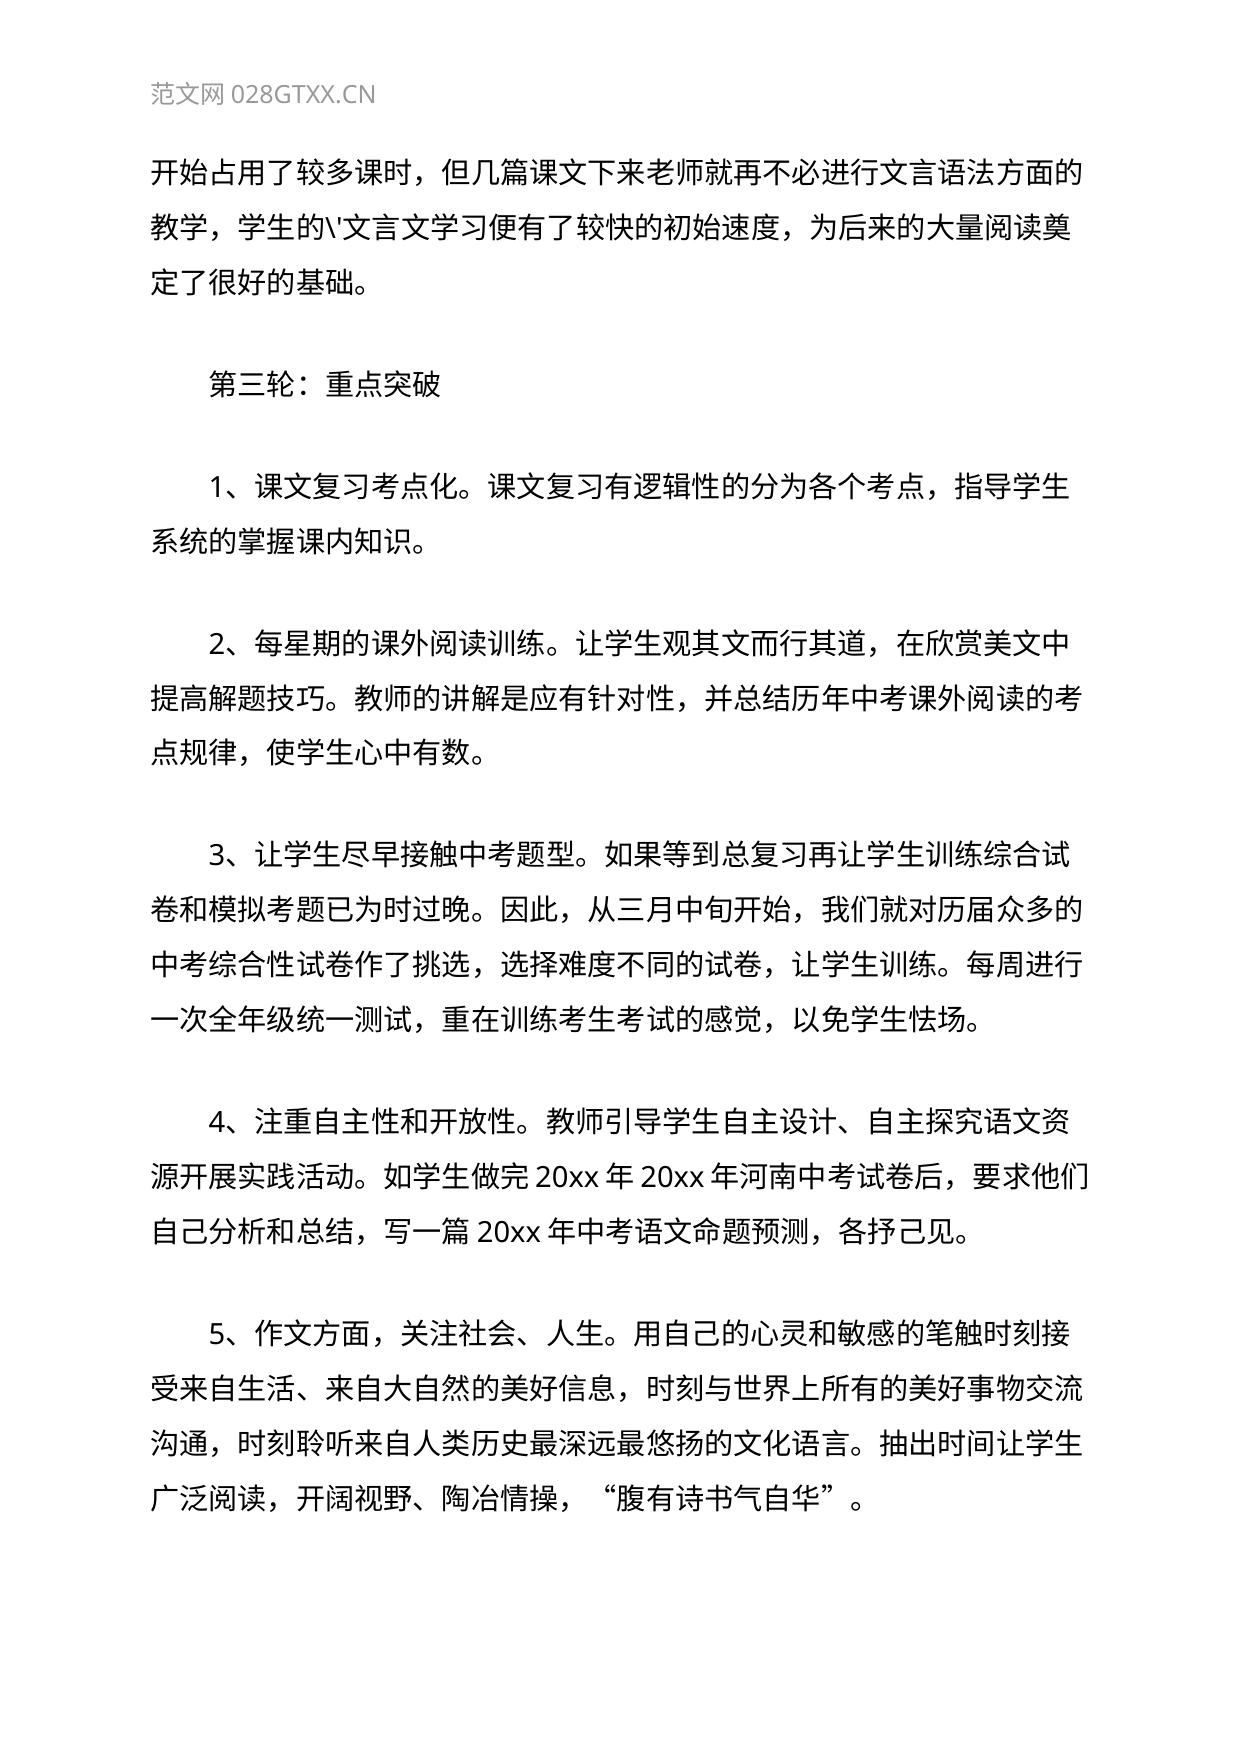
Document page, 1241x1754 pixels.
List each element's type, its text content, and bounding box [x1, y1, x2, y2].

text 1、课文复习考点化。课文复习有逻辑性的分为各个考点，指导学生系统的掌握课内知识。 [150, 463, 1090, 561]
text 4、注重自主性和开放性。教师引导学生自主设计、自主探究语文资源开展实践活动。如学生做完20xx年20xx年河南中考试卷后，要求他们自己分析和总结，写一篇20xx年中考语文命题预测，各抒己见。 [150, 1098, 1090, 1251]
text 5、作文方面，关注社会、人生。用自己的心灵和敏感的笔触时刻接受来自生活、来自大自然的美好信息，时刻与世界上所有的美好事物交流沟通，时刻聆听来自人类历史最深远最悠扬的文化语言。抽出时间让学生广泛阅读，开阔视野、陶冶情操，“腹有诗书气自华”。 [150, 1310, 1090, 1517]
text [150, 150, 1090, 302]
text 第三轮：重点突破 [150, 362, 1090, 404]
text 2、每星期的课外阅读训练。让学生观其文而行其道，在欣赏美文中提高解题技巧。教师的讲解是应有针对性，并总结历年中考课外阅读的考点规律，使学生心中有数。 [150, 620, 1090, 772]
text 3、让学生尽早接触中考题型。如果等到总复习再让学生训练综合试卷和模拟考题已为时过晚。因此，从三月中旬开始，我们就对历届众多的中考综合性试卷作了挑选，选择难度不同的试卷，让学生训练。每周进行一次全年级统一测试，重在训练考生考试的感觉，以免学生怯场。 [150, 832, 1090, 1039]
